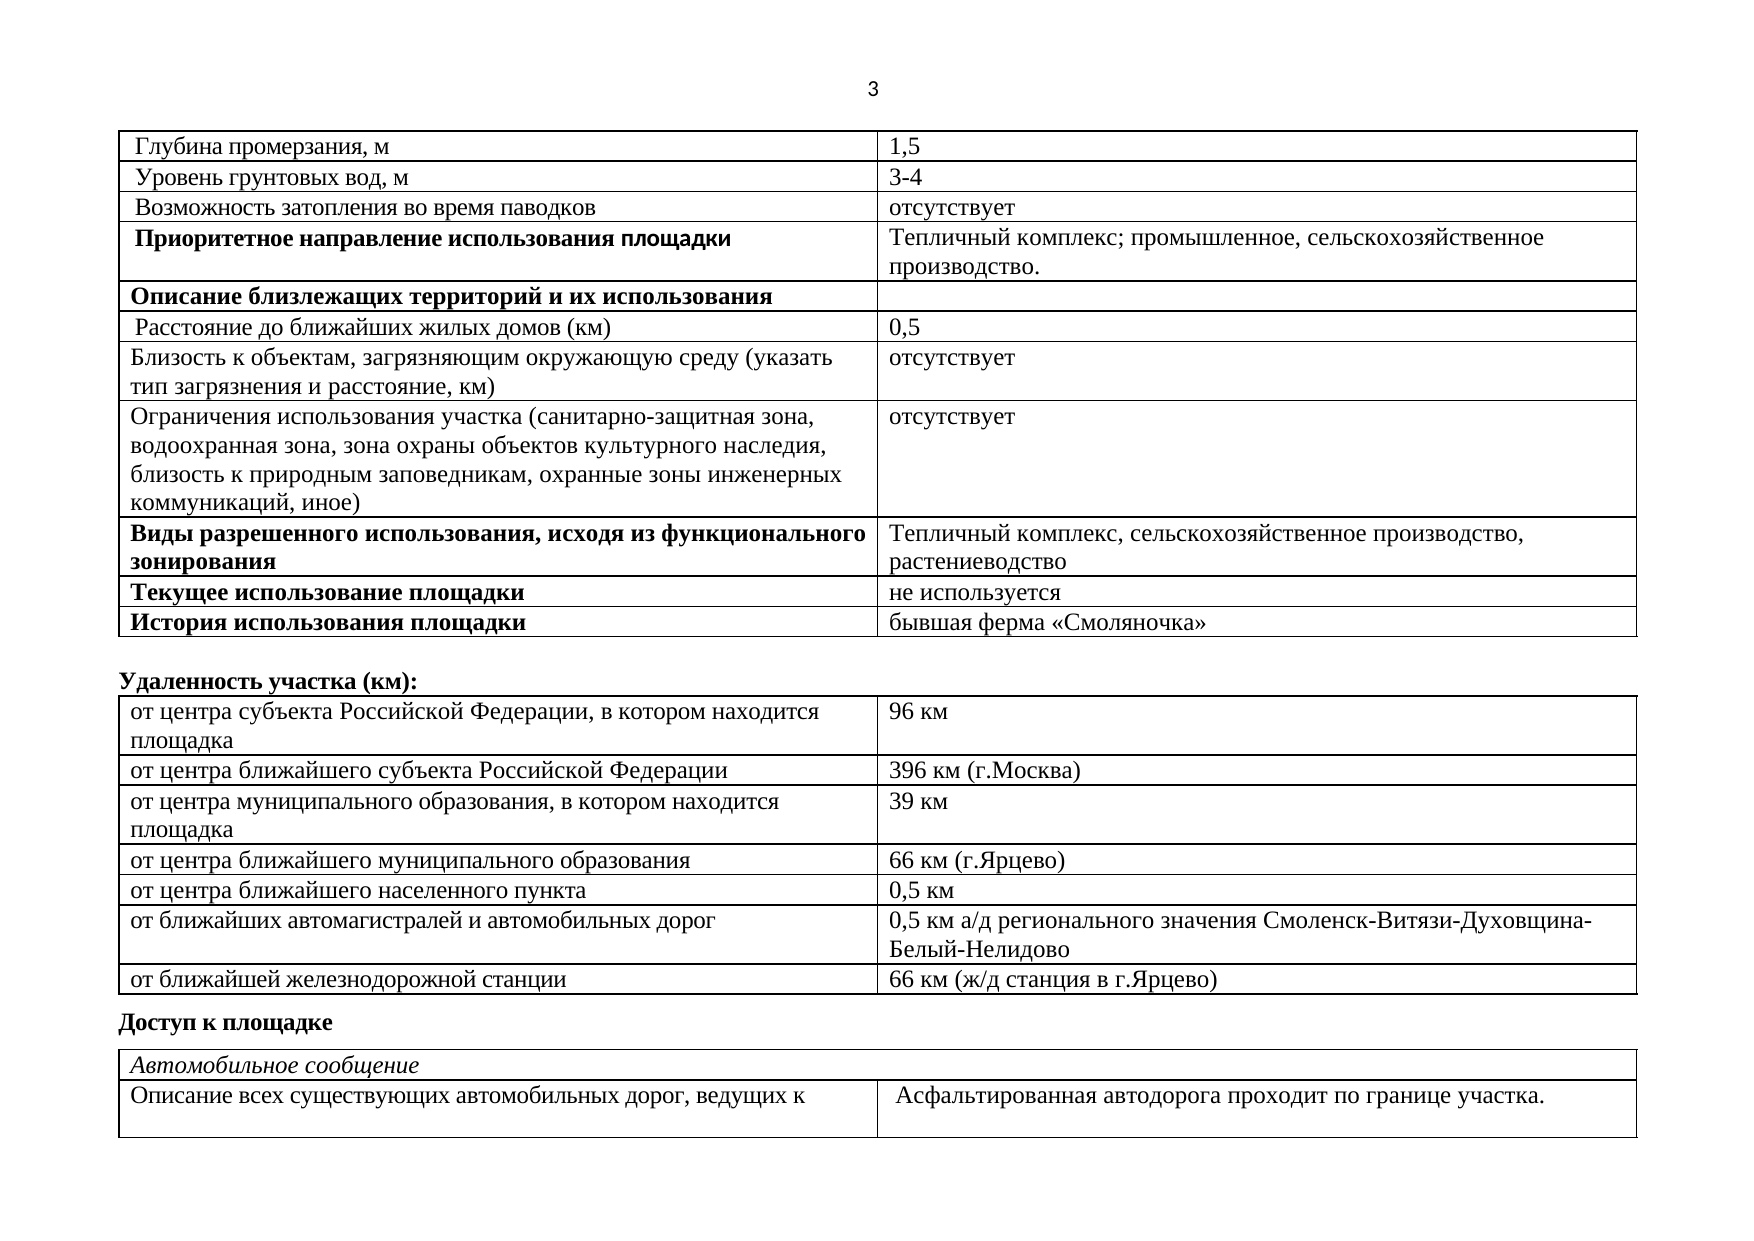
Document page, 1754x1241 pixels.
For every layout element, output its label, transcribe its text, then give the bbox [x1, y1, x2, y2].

table_cell 66 км (ж/д станция в г.Ярцево) [878, 965, 1636, 993]
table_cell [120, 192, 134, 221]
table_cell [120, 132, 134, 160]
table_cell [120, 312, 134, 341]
table_cell 1,5 [878, 132, 1636, 160]
table_cell отсутствует [878, 401, 1636, 516]
table_cell Описание близлежащих территорий и их использования [120, 282, 877, 310]
table_cell История использования площадки [120, 607, 877, 636]
table_cell от центра ближайшего муниципального образования [120, 845, 877, 874]
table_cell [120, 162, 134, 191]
table_cell 39 км [878, 786, 1636, 843]
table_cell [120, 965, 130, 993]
table_cell отсутствует [878, 342, 1636, 399]
table_cell Тепличный комплекс; промышленное, сельскохозяйственное производство. [878, 222, 1636, 280]
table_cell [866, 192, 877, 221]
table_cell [878, 1081, 1636, 1137]
table_cell Текущее использование площадки [120, 577, 877, 606]
table_cell отсутствует [878, 192, 1636, 221]
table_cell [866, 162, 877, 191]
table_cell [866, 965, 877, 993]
table_cell 396 км (г.Москва) [878, 756, 1636, 784]
table_cell от ближайших автомагистралей и автомобильных дорог [120, 906, 877, 963]
table_cell 0,5 [878, 312, 1636, 341]
text Удаленность участка (км): [118, 666, 1636, 695]
table_cell 0,5 км а/д регионального значения Смоленск-Витязи-Духовщина-Белый-Нелидово [878, 906, 1636, 963]
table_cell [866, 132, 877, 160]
table_cell от центра муниципального образования, в котором находится площадка [120, 786, 877, 843]
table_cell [120, 1081, 877, 1137]
table_cell бывшая ферма «Смоляночка» [878, 607, 1636, 636]
table_cell 0,5 км [878, 875, 1636, 904]
table_cell Приоритетное направление использования площадки [120, 222, 877, 280]
table_cell Близость к объектам, загрязняющим окружающую среду (указать тип загрязнения и расстояние, км) [120, 342, 877, 399]
table_cell от центра ближайшего населенного пункта [120, 875, 877, 904]
text Доступ к площадке [118, 1007, 1636, 1036]
table_header Автомобильное сообщение [120, 1050, 1636, 1079]
table_cell 66 км (г.Ярцево) [878, 845, 1636, 874]
table_header от центра субъекта Российской Федерации, в котором находится площадка [120, 697, 877, 754]
table_cell Тепличный комплекс, сельскохозяйственное производство, растениеводство [878, 518, 1636, 575]
table_cell 3-4 [878, 162, 1636, 191]
table_header 96 км [878, 697, 1636, 754]
table_cell [878, 282, 1636, 310]
table_cell от центра ближайшего субъекта Российской Федерации [120, 756, 877, 784]
table_cell не используется [878, 577, 1636, 606]
table_cell Ограничения использования участка (санитарно-защитная зона, водоохранная зона, зона охраны объектов культурного наследия, близость к природным заповедникам, охранные зоны инженерных коммуникаций, иное) [120, 401, 877, 516]
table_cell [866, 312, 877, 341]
table_cell Виды разрешенного использования, исходя из функционального зонирования [120, 518, 877, 575]
